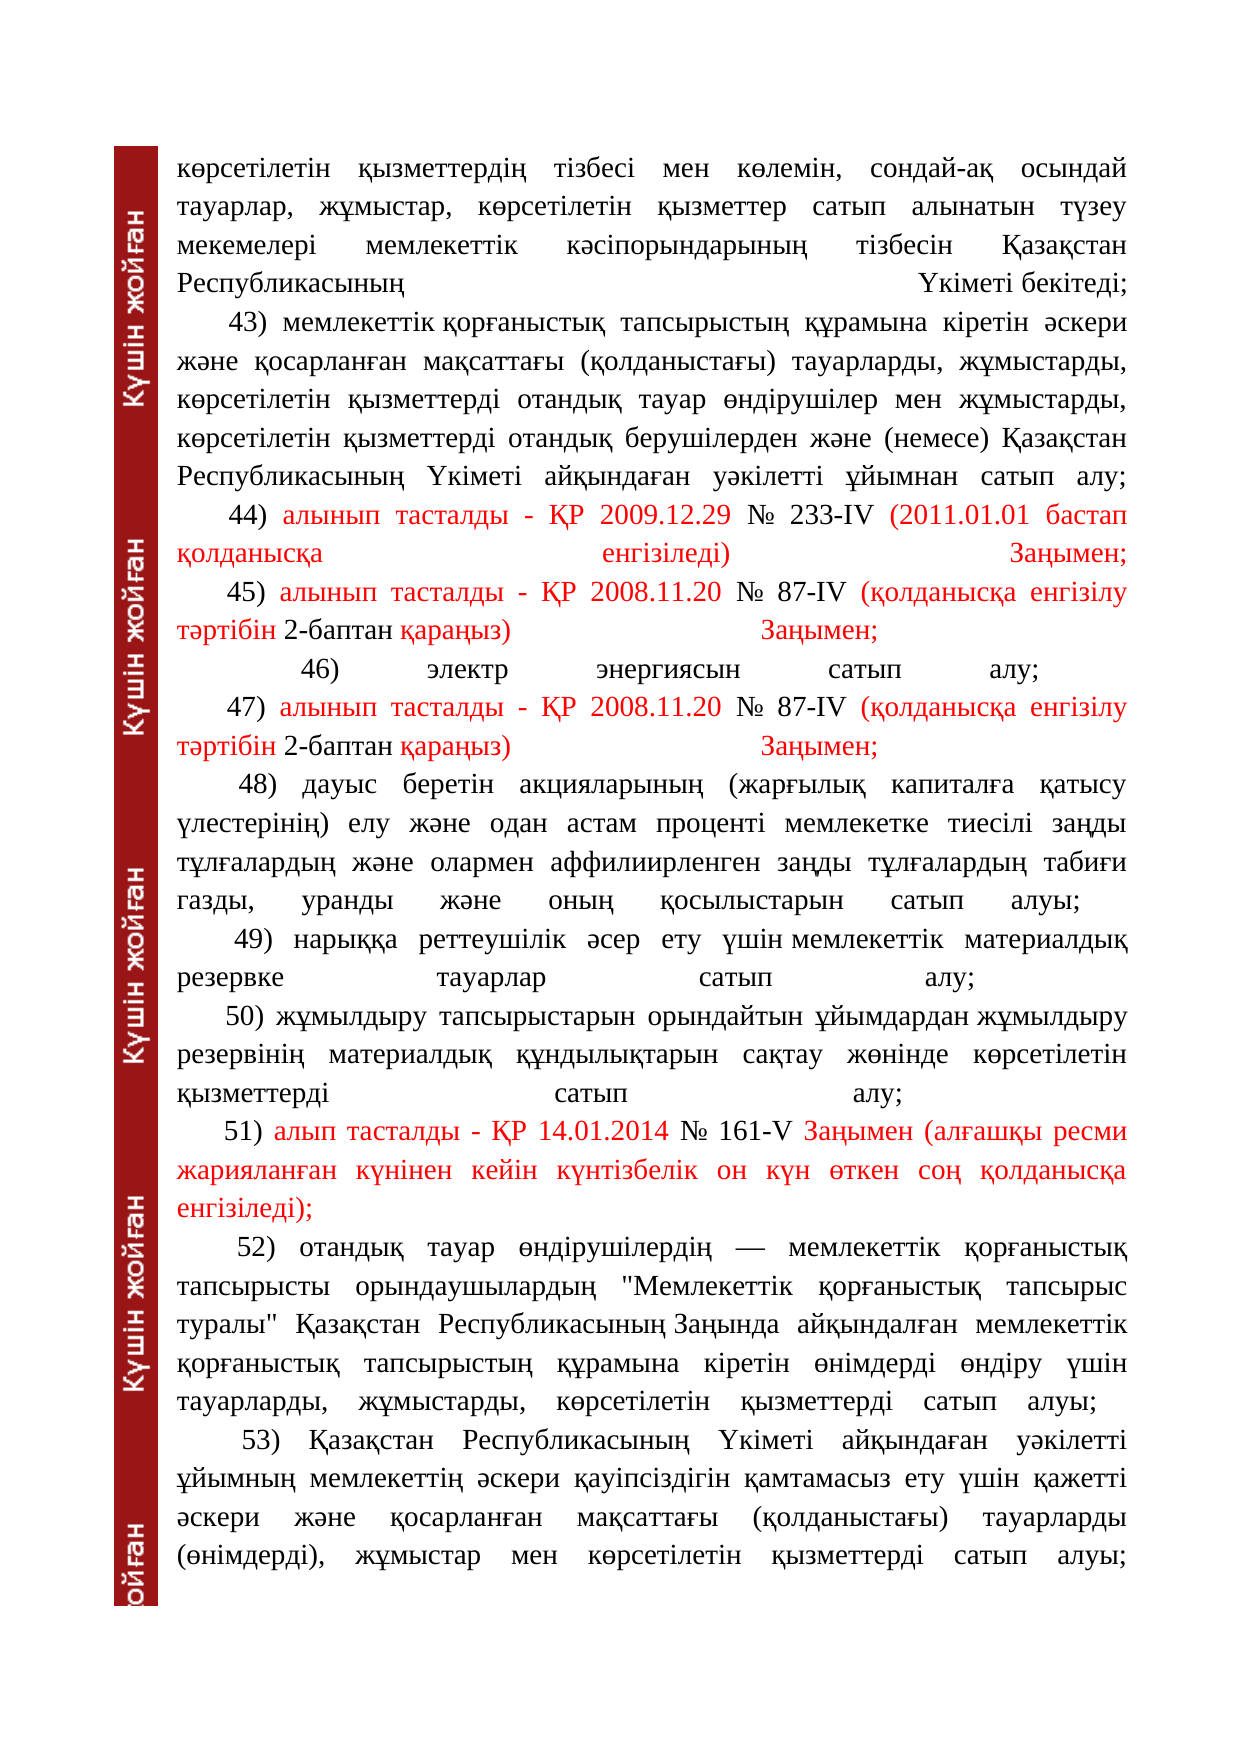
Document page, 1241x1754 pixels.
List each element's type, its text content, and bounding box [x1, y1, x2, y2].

picture [114, 146, 158, 150]
picture [114, 1571, 158, 1606]
